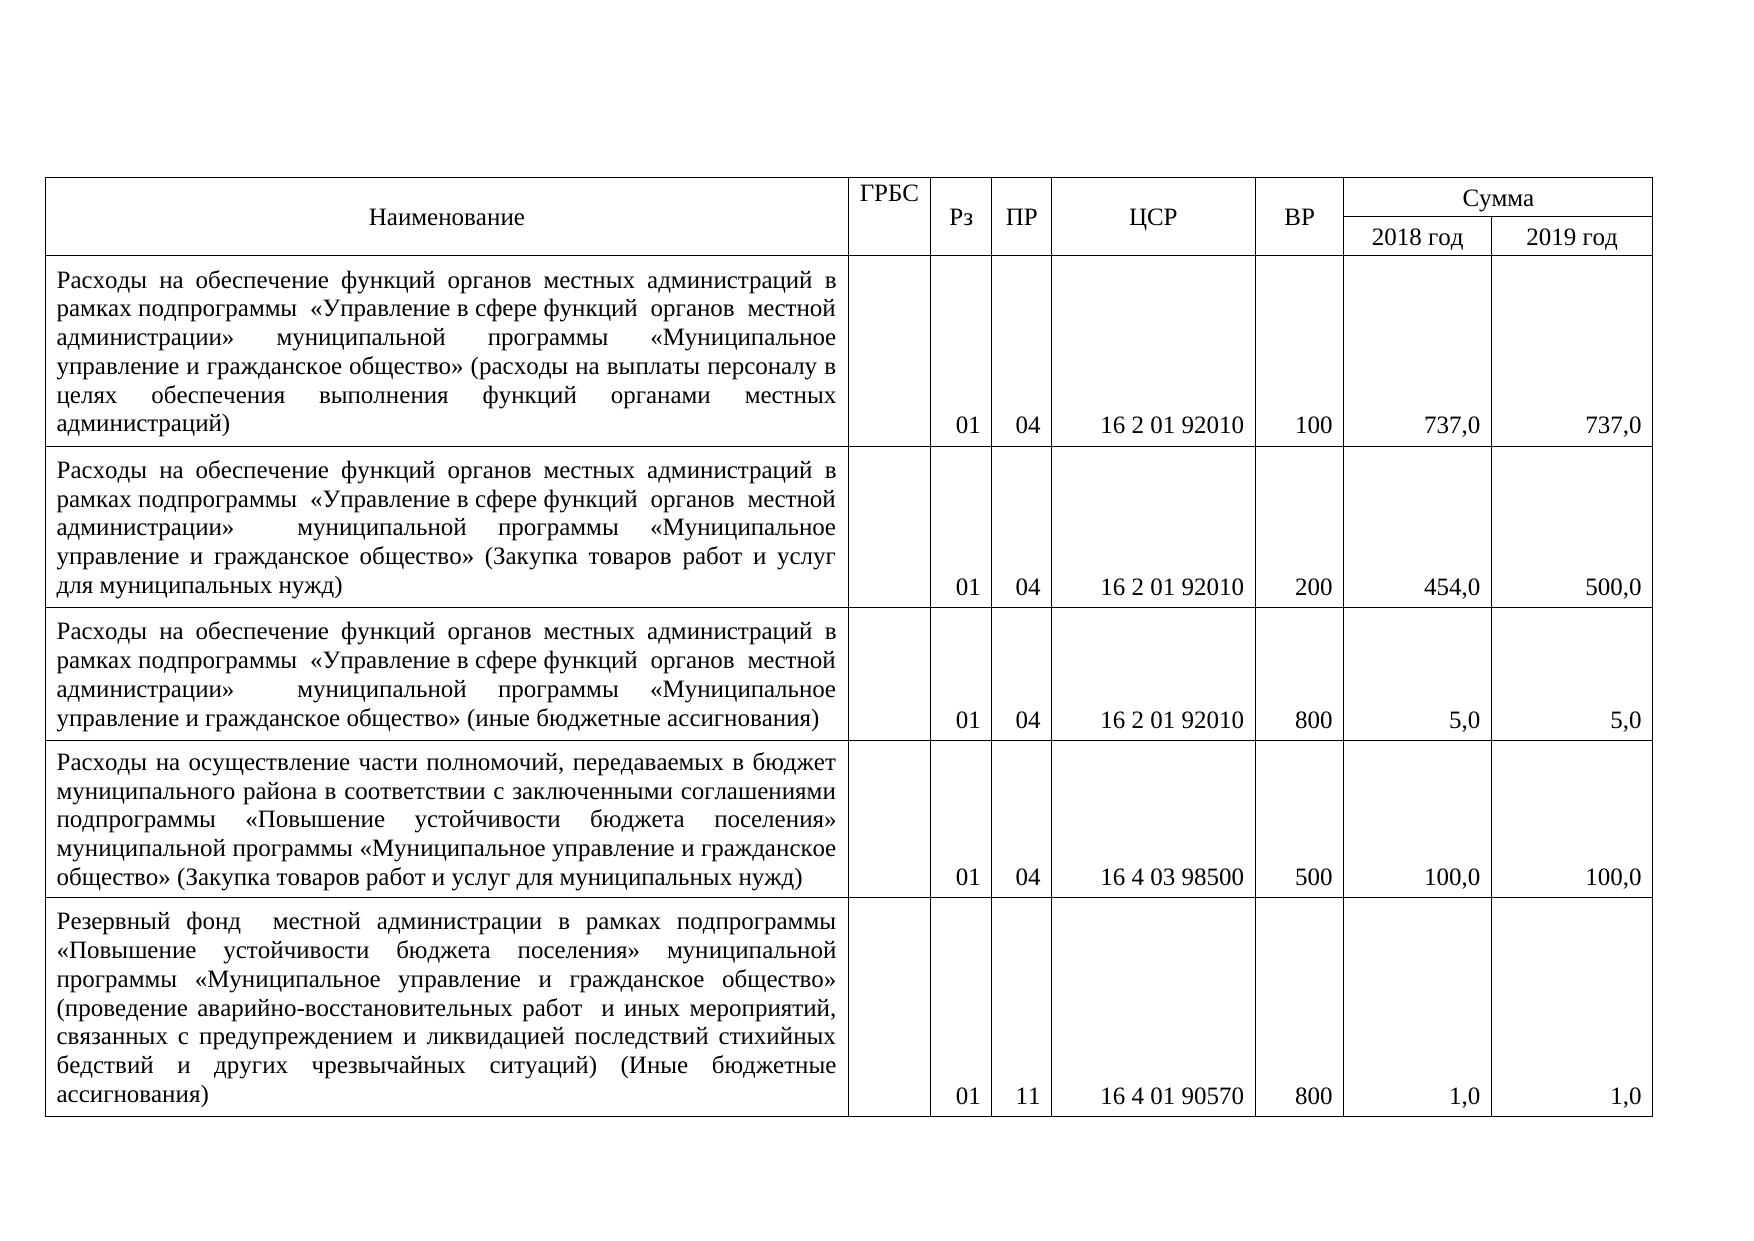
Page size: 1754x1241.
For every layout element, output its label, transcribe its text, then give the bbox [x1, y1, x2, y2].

table_cell 800 [1256, 898, 1343, 1116]
table_cell 5,0 [1492, 608, 1652, 740]
table_header ГРБС [849, 178, 930, 255]
table_cell [849, 898, 930, 1116]
table_cell Расходы на обеспечение функций органов местных администраций в рамках подпрограммы «Управление в сфере функций органов местной администрации» муниципальной программы «Муниципальное управление и гражданское общество» (иные бюджетные ассигнования) [46, 608, 848, 740]
table_cell 16 4 03 98500 [1052, 741, 1255, 897]
table_cell [849, 256, 930, 446]
table_header Сумма [1344, 178, 1652, 216]
table_cell [849, 447, 930, 607]
table_header Наименование [46, 178, 848, 255]
table_cell 01 [931, 447, 991, 607]
table_cell 16 2 01 92010 [1052, 447, 1255, 607]
table_cell 2018 год [1344, 217, 1491, 255]
table_cell 100,0 [1344, 741, 1491, 897]
table_cell 01 [931, 256, 991, 446]
table_cell Резервный фонд местной администрации в рамках подпрограммы «Повышение устойчивости бюджета поселения» муниципальной программы «Муниципальное управление и гражданское общество» (проведение аварийно-восстановительных работ и иных мероприятий, связанных с предупреждением и ликвидацией последствий стихийных бедствий и других чрезвычайных ситуаций) (Иные бюджетные ассигнования) [46, 898, 848, 1116]
table_cell 01 [931, 898, 991, 1116]
table_cell 2019 год [1492, 217, 1652, 255]
table_header ПР [992, 178, 1051, 255]
table_header ЦСР [1052, 178, 1255, 255]
table_cell 200 [1256, 447, 1343, 607]
table_cell 16 4 01 90570 [1052, 898, 1255, 1116]
table_cell 11 [992, 898, 1051, 1116]
table_cell 1,0 [1492, 898, 1652, 1116]
table_cell 01 [931, 741, 991, 897]
table_cell Расходы на обеспечение функций органов местных администраций в рамках подпрограммы «Управление в сфере функций органов местной администрации» муниципальной программы «Муниципальное управление и гражданское общество» (расходы на выплаты персоналу в целях обеспечения выполнения функций органами местных администраций) [46, 256, 848, 446]
table_cell 04 [992, 608, 1051, 740]
table_cell 800 [1256, 608, 1343, 740]
table_header Рз [931, 178, 991, 255]
table_cell 100 [1256, 256, 1343, 446]
table_cell [849, 741, 930, 897]
table_cell 5,0 [1344, 608, 1491, 740]
table_cell 1,0 [1344, 898, 1491, 1116]
table_cell 500,0 [1492, 447, 1652, 607]
table_cell Расходы на осуществление части полномочий, передаваемых в бюджет муниципального района в соответствии с заключенными соглашениями подпрограммы «Повышение устойчивости бюджета поселения» муниципальной программы «Муниципальное управление и гражданское общество» (Закупка товаров работ и услуг для муниципальных нужд) [46, 741, 848, 897]
table_cell 04 [992, 256, 1051, 446]
table_cell 16 2 01 92010 [1052, 608, 1255, 740]
table_cell Расходы на обеспечение функций органов местных администраций в рамках подпрограммы «Управление в сфере функций органов местной администрации» муниципальной программы «Муниципальное управление и гражданское общество» (Закупка товаров работ и услуг для муниципальных нужд) [46, 447, 848, 607]
table_cell 500 [1256, 741, 1343, 897]
table_cell 737,0 [1344, 256, 1491, 446]
table_cell 04 [992, 741, 1051, 897]
table_cell 454,0 [1344, 447, 1491, 607]
table_cell 737,0 [1492, 256, 1652, 446]
table_cell 04 [992, 447, 1051, 607]
table_cell [849, 608, 930, 740]
table_cell 16 2 01 92010 [1052, 256, 1255, 446]
table_cell 100,0 [1492, 741, 1652, 897]
table_cell 01 [931, 608, 991, 740]
table_header ВР [1256, 178, 1343, 255]
